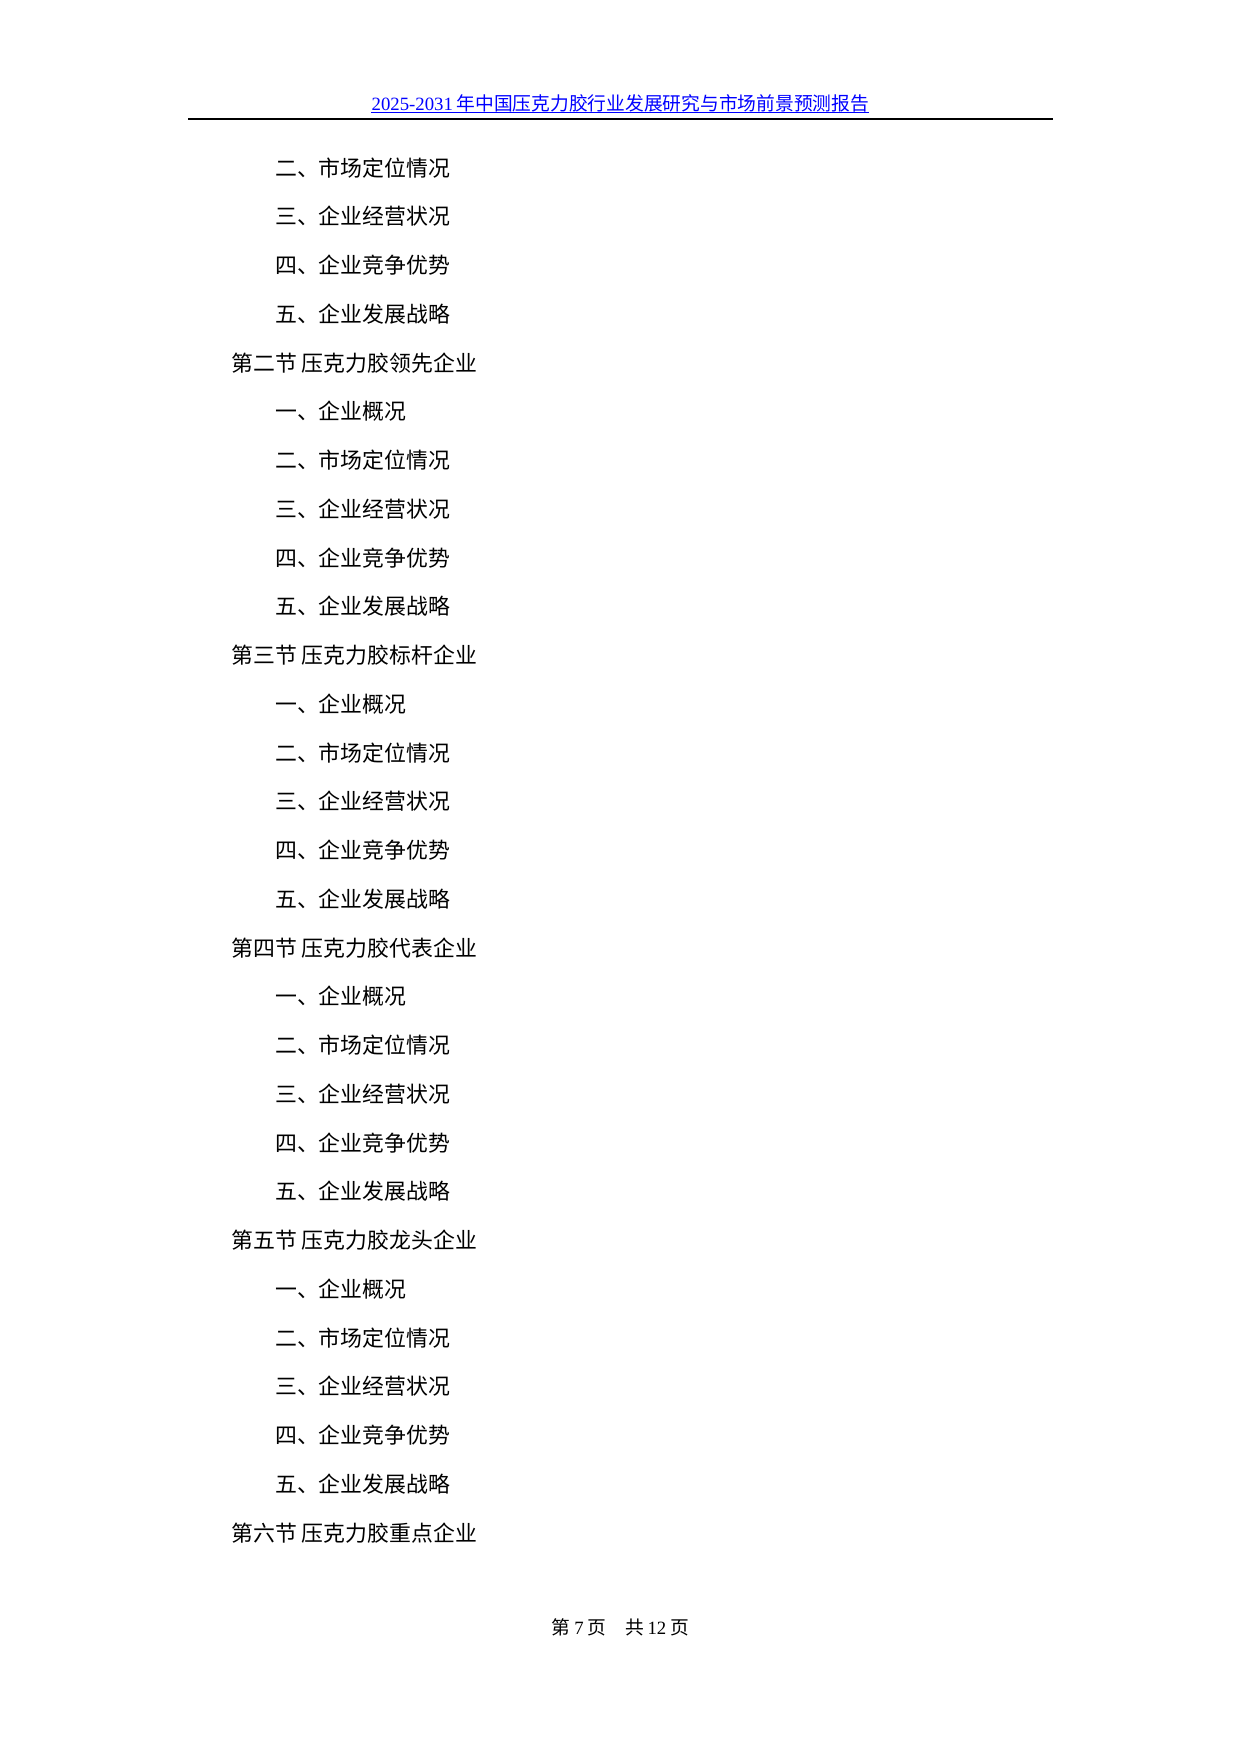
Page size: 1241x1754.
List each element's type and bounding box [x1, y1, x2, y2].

text [187, 150, 1053, 1548]
